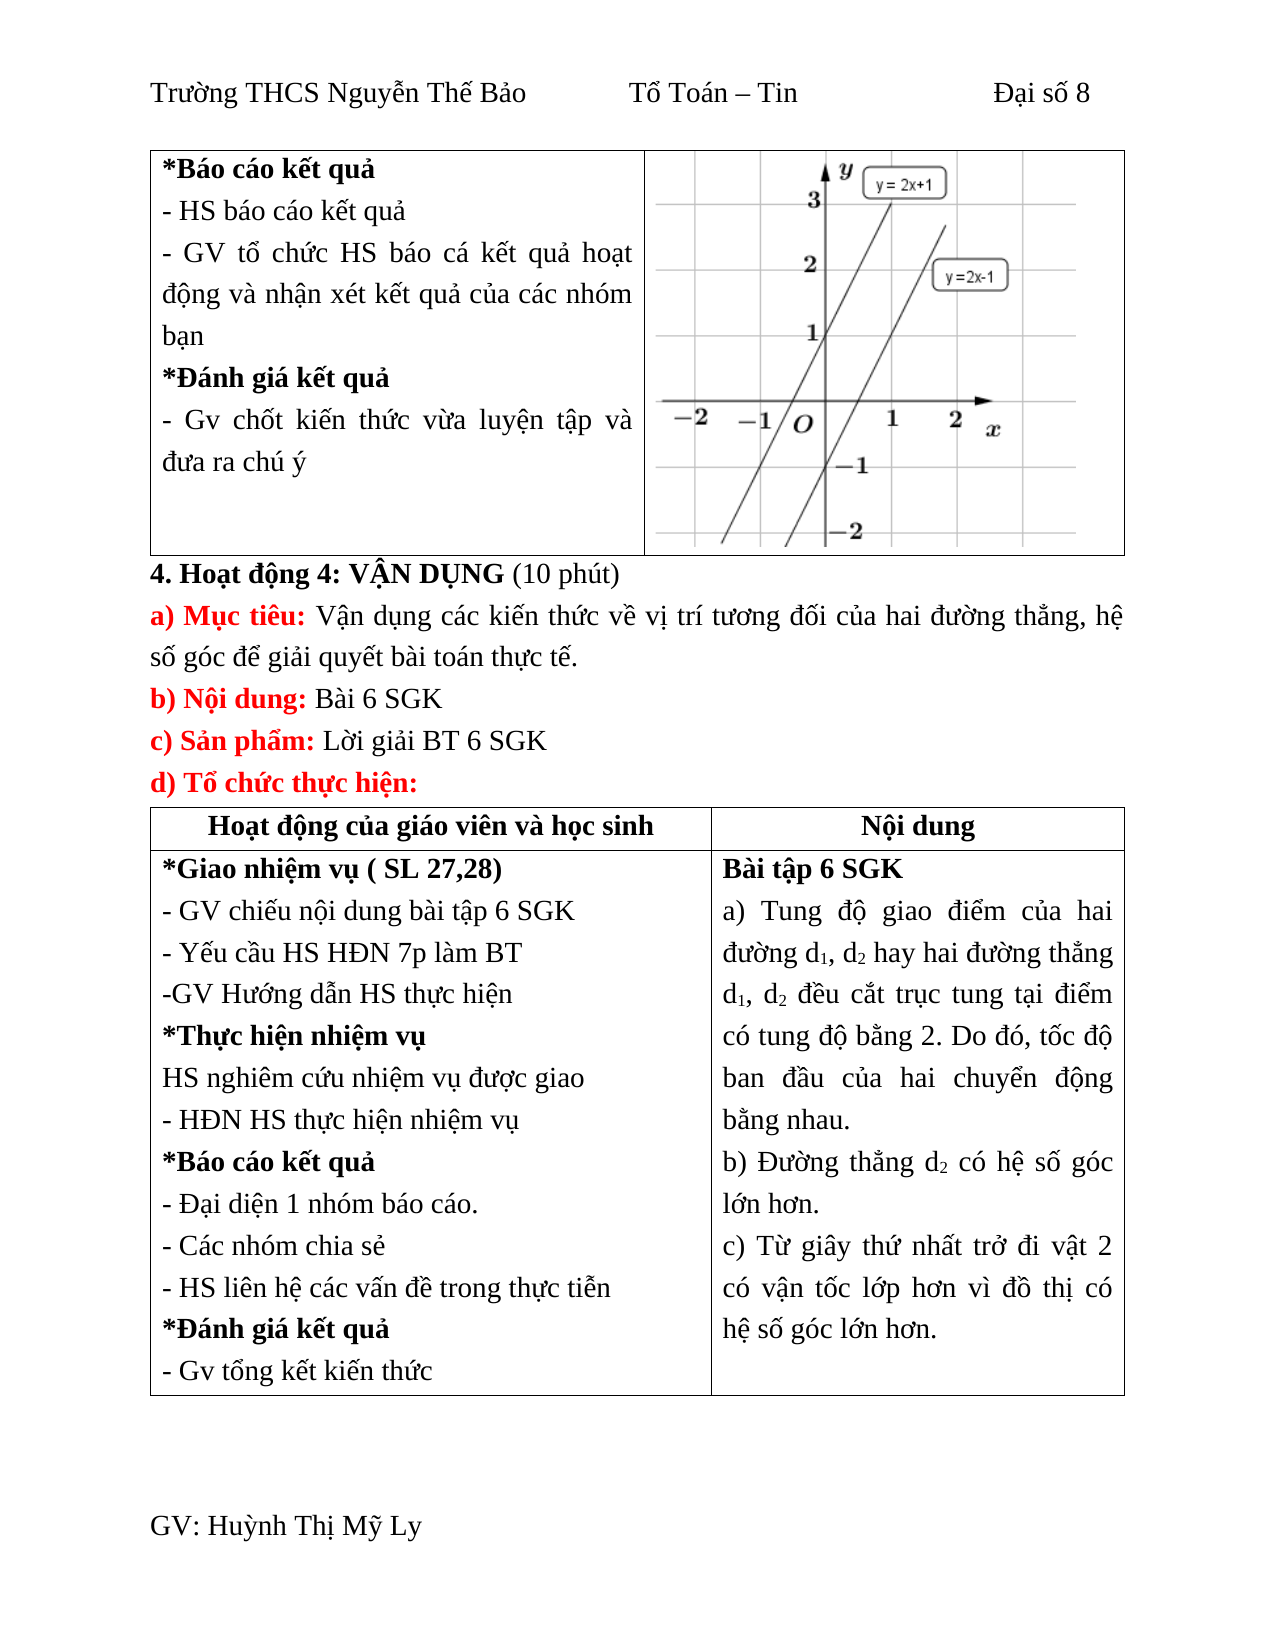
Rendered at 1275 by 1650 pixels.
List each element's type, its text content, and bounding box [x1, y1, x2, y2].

table_header Nội dung [712, 808, 1124, 850]
picture [655, 151, 1076, 547]
text b) Nội dung: Bài 6 SGK [150, 681, 1125, 715]
text d) Tổ chức thực hiện: [150, 765, 1125, 799]
table_header Hoạt động của giáo viên và học sinh [151, 808, 711, 850]
table_cell Bài tập 6 SGK a) Tung độ giao điểm của hai đường d1, d2 hay hai đường thẳng d1, d2 đều cắt trục tung tại điểm có tung độ bằng 2. Do đó, tốc độ ban đầu của hai chuyển động bằng nhau. b) Đường thẳng d2 có hệ số góc lớn hơn. c) Từ giây thứ nhất trở đi vật 2 có vận tốc lớp hơn vì đồ thị có hệ số góc lớn hơn. [712, 851, 1124, 1395]
text 4. Hoạt động 4: VẬN DỤNG (10 phút) [150, 556, 1125, 589]
text c) Sản phẩm: Lời giải BT 6 SGK [150, 723, 1125, 757]
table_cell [151, 151, 644, 555]
text a) Mục tiêu: Vận dụng các kiến thức về vị trí tương đối của hai đường thẳng, hệ số góc để giải quyết bài toán thực tế. [150, 598, 1125, 673]
table_cell *Giao nhiệm vụ ( SL 27,28) - GV chiếu nội dung bài tập 6 SGK - Yếu cầu HS HĐN 7p làm BT -GV Hướng dẫn HS thực hiện *Thực hiện nhiệm vụ HS nghiêm cứu nhiệm vụ được giao - HĐN HS thực hiện nhiệm vụ *Báo cáo kết quả - Đại diện 1 nhóm báo cáo. - Các nhóm chia sẻ - HS liên hệ các vấn đề trong thực tiễn *Đánh giá kết quả - Gv tổng kết kiến thức [151, 851, 711, 1395]
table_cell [645, 151, 1124, 555]
